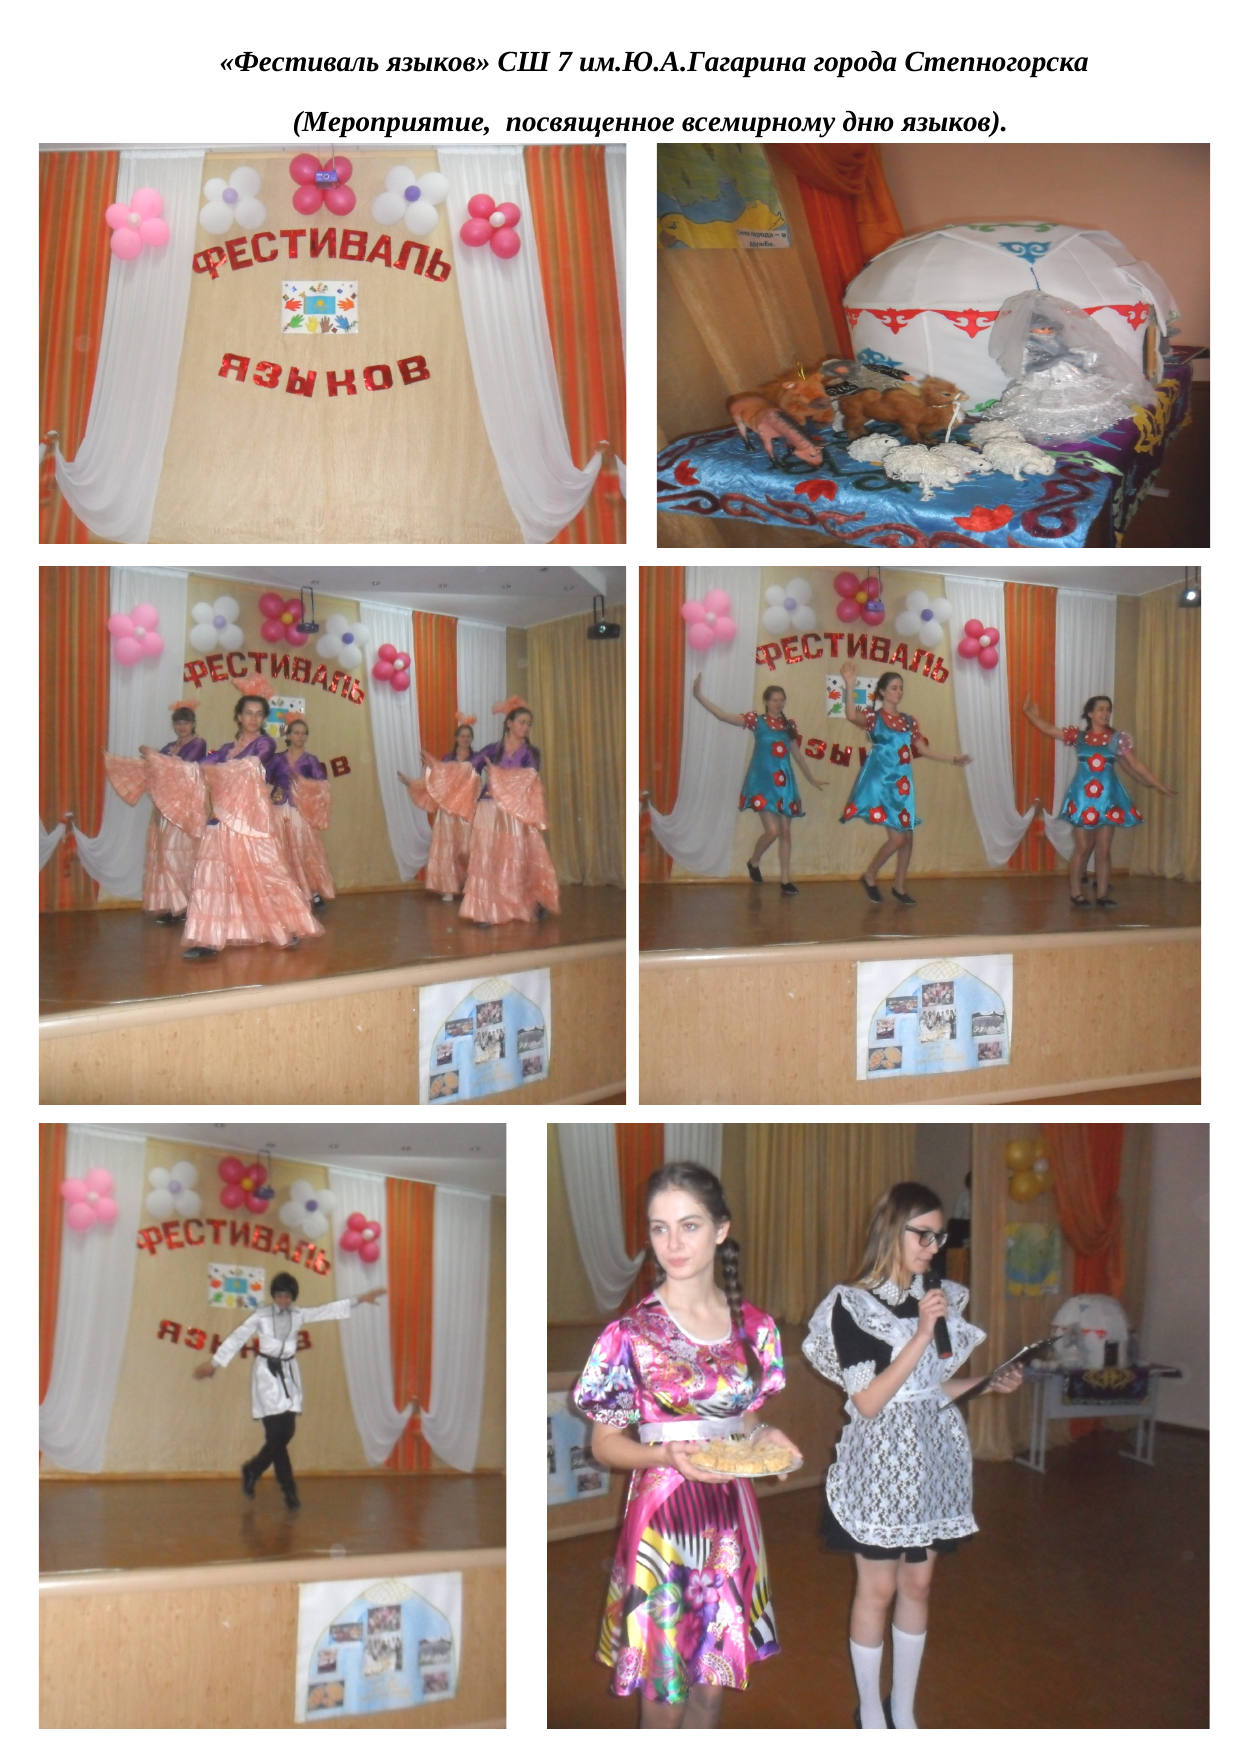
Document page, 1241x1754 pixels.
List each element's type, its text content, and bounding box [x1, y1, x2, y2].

text «Фестиваль языков» СШ 7 им.Ю.А.Гагарина города Степногорска [44, 44, 1152, 78]
text (Мероприятие, посвященное всемирному дню языков). [44, 104, 1152, 137]
